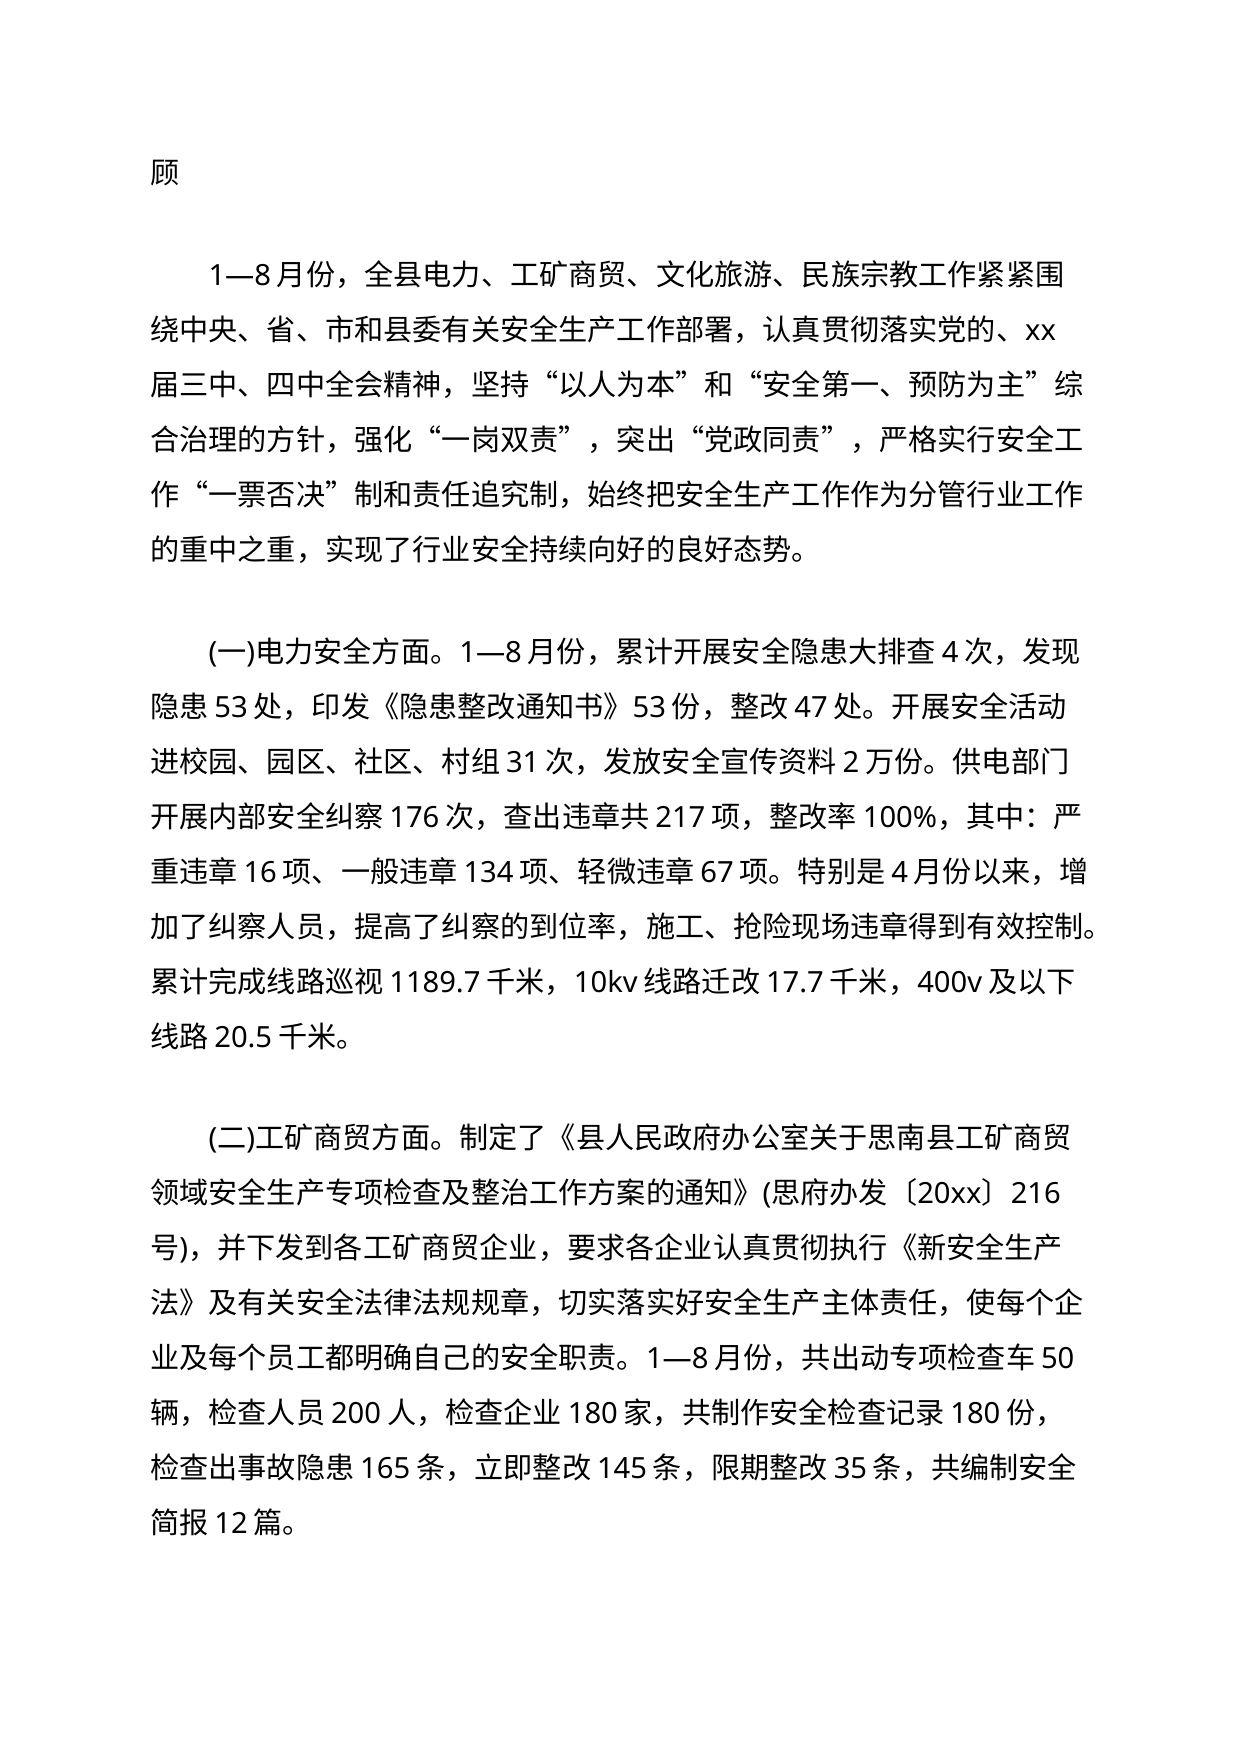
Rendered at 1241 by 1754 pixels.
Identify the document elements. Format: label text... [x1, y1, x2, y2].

text 1—8月份，全县电力、工矿商贸、文化旅游、民族宗教工作紧紧围绕中央、省、市和县委有关安全生产工作部署，认真贯彻落实党的、xx届三中、四中全会精神，坚持“以人为本”和“安全第一、预防为主”综合治理的方针，强化“一岗双责”，突出“党政同责”，严格实行安全工作“一票否决”制和责任追究制，始终把安全生产工作作为分管行业工作的重中之重，实现了行业安全持续向好的良好态势。 [150, 252, 1090, 569]
text (一)电力安全方面。1—8月份，累计开展安全隐患大排查4次，发现隐患53处，印发《隐患整改通知书》53份，整改47处。开展安全活动进校园、园区、社区、村组31次，发放安全宣传资料2万份。供电部门开展内部安全纠察176次，查出违章共217项，整改率100%，其中：严重违章16项、一般违章134项、轻微违章67项。特别是4月份以来，增加了纠察人员，提高了纠察的到位率，施工、抢险现场违章得到有效控制。累计完成线路巡视1189.7千米，10kv线路迁改17.7千米，400v及以下线路20.5千米。 [150, 628, 1090, 1056]
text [150, 150, 1090, 192]
text (二)工矿商贸方面。制定了《县人民政府办公室关于思南县工矿商贸领域安全生产专项检查及整治工作方案的通知》(思府办发〔20xx〕216号)，并下发到各工矿商贸企业，要求各企业认真贯彻执行《新安全生产法》及有关安全法律法规规章，切实落实好安全生产主体责任，使每个企业及每个员工都明确自己的安全职责。1—8月份，共出动专项检查车50辆，检查人员200人，检查企业180家，共制作安全检查记录180份，检查出事故隐患165条，立即整改145条，限期整改35条，共编制安全简报12篇。 [150, 1115, 1090, 1542]
